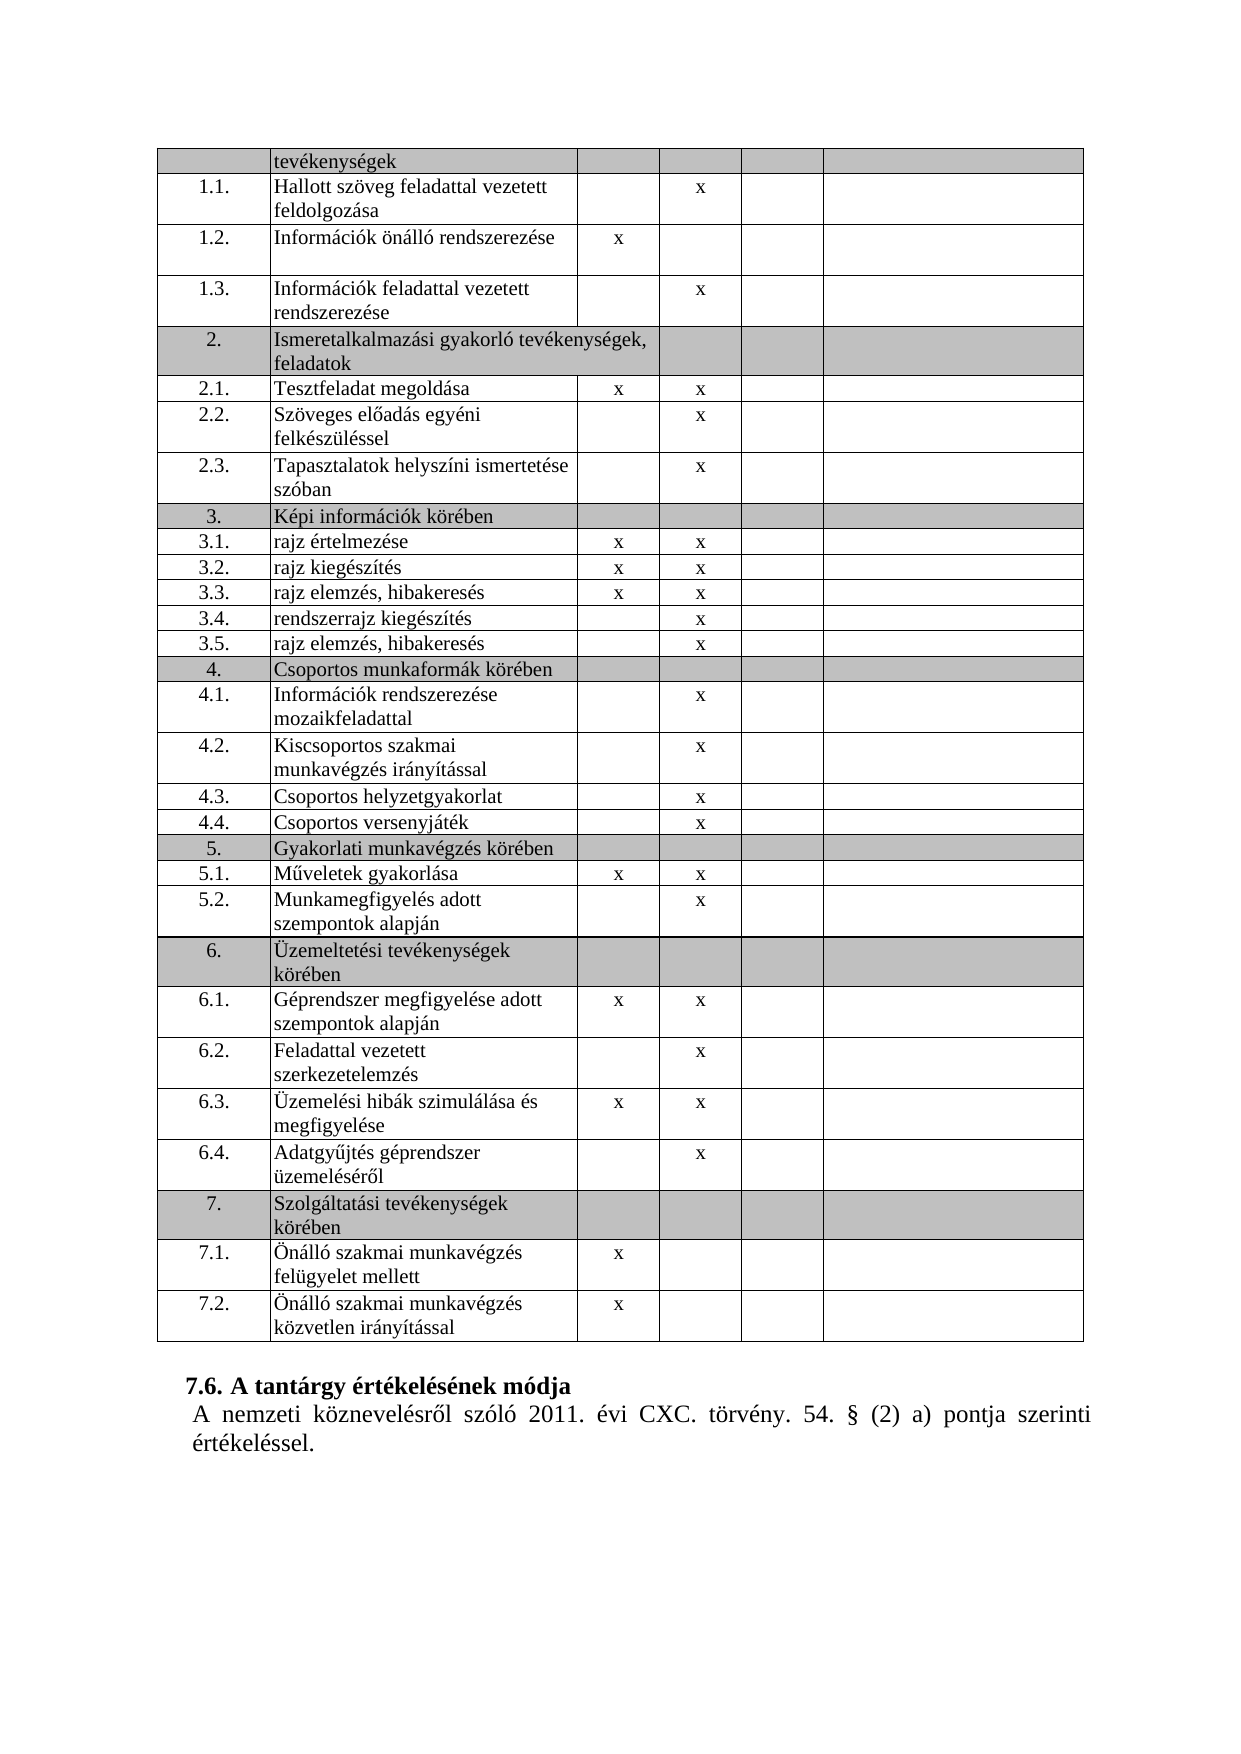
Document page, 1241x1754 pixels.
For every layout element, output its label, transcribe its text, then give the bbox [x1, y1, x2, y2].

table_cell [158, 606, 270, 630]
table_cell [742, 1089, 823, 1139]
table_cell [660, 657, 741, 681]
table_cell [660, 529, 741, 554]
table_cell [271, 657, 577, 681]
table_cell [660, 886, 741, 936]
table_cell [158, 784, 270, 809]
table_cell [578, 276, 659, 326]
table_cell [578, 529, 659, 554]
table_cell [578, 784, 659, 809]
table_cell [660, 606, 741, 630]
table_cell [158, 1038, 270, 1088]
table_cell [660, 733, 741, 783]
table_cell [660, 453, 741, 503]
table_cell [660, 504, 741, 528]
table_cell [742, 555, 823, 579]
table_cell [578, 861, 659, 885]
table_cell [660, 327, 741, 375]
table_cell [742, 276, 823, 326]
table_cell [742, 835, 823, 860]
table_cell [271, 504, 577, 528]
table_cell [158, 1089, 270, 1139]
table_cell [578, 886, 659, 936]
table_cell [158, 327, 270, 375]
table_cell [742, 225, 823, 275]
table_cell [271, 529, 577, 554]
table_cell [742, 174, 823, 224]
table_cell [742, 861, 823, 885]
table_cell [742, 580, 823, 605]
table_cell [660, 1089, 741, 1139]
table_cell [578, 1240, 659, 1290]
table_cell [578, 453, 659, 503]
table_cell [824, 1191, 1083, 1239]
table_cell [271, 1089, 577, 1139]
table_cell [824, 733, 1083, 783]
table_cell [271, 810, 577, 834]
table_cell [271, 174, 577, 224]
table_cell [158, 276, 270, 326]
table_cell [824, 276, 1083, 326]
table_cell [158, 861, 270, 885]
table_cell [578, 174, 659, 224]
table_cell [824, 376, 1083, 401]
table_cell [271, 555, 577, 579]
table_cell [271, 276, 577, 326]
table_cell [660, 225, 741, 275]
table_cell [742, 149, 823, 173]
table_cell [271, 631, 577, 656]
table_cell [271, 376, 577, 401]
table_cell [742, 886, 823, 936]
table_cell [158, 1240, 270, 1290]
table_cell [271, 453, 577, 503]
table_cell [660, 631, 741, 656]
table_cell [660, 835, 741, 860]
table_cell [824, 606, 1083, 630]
list A tantárgy értékelésének módja [185, 1371, 1093, 1399]
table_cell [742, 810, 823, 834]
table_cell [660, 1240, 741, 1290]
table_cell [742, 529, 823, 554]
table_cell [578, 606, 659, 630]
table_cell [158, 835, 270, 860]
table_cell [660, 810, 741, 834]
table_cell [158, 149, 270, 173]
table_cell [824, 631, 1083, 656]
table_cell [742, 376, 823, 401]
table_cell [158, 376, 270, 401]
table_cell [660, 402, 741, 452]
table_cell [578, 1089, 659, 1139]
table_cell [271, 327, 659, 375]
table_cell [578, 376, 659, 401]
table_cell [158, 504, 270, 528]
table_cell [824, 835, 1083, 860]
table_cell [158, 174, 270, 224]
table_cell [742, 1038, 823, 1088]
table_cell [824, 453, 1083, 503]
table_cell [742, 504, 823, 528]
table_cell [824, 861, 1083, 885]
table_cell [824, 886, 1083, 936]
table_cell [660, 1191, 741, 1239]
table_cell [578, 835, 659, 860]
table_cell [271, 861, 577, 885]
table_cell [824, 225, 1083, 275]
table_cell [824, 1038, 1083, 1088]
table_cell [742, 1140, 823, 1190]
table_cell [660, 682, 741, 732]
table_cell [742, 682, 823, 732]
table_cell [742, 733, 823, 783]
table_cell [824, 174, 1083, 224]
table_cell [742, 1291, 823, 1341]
text A nemzeti köznevelésről szóló 2011. évi CXC. törvény. 54. § (2) a) pontja szerinti értékeléssel. [192, 1399, 1093, 1457]
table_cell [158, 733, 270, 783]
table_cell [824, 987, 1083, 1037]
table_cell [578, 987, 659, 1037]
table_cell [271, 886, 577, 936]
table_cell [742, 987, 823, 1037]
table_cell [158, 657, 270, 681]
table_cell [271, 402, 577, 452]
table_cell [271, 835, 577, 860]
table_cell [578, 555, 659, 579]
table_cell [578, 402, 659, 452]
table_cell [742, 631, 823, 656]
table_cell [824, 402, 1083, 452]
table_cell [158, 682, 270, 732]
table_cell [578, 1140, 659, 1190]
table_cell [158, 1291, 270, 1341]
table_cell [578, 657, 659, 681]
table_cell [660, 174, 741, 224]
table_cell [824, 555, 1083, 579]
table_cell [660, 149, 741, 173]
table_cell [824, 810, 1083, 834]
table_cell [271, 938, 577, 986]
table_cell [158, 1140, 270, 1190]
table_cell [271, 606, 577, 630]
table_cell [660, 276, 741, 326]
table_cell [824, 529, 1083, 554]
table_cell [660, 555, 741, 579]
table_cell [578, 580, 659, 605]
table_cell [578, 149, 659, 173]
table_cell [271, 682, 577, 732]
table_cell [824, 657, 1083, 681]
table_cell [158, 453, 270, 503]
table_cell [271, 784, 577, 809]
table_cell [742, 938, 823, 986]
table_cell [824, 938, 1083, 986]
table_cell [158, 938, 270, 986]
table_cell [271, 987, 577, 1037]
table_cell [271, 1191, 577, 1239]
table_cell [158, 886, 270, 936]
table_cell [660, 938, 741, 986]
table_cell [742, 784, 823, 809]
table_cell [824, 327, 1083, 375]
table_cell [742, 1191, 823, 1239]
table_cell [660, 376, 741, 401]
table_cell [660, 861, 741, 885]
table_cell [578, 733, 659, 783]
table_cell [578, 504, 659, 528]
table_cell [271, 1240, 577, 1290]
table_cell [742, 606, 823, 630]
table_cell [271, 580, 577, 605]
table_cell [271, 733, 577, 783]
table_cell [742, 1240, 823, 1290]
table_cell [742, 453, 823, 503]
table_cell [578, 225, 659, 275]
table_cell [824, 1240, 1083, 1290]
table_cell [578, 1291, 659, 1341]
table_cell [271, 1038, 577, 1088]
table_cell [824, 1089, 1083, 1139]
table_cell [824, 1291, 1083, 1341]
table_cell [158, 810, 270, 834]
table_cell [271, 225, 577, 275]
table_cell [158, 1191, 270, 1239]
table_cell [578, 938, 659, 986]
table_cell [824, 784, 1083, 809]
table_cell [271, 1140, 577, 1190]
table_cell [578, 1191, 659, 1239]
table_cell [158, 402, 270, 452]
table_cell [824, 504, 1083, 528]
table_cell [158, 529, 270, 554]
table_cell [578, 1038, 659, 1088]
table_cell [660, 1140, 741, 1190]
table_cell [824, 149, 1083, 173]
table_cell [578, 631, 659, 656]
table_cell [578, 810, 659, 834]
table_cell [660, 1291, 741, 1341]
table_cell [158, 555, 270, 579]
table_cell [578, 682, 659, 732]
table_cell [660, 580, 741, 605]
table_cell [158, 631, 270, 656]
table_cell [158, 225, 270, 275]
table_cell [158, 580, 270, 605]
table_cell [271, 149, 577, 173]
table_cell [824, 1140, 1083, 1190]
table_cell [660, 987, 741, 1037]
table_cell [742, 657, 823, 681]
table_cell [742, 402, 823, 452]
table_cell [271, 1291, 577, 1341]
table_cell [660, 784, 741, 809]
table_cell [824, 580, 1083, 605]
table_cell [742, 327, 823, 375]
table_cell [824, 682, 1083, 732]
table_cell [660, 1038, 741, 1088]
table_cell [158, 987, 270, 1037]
